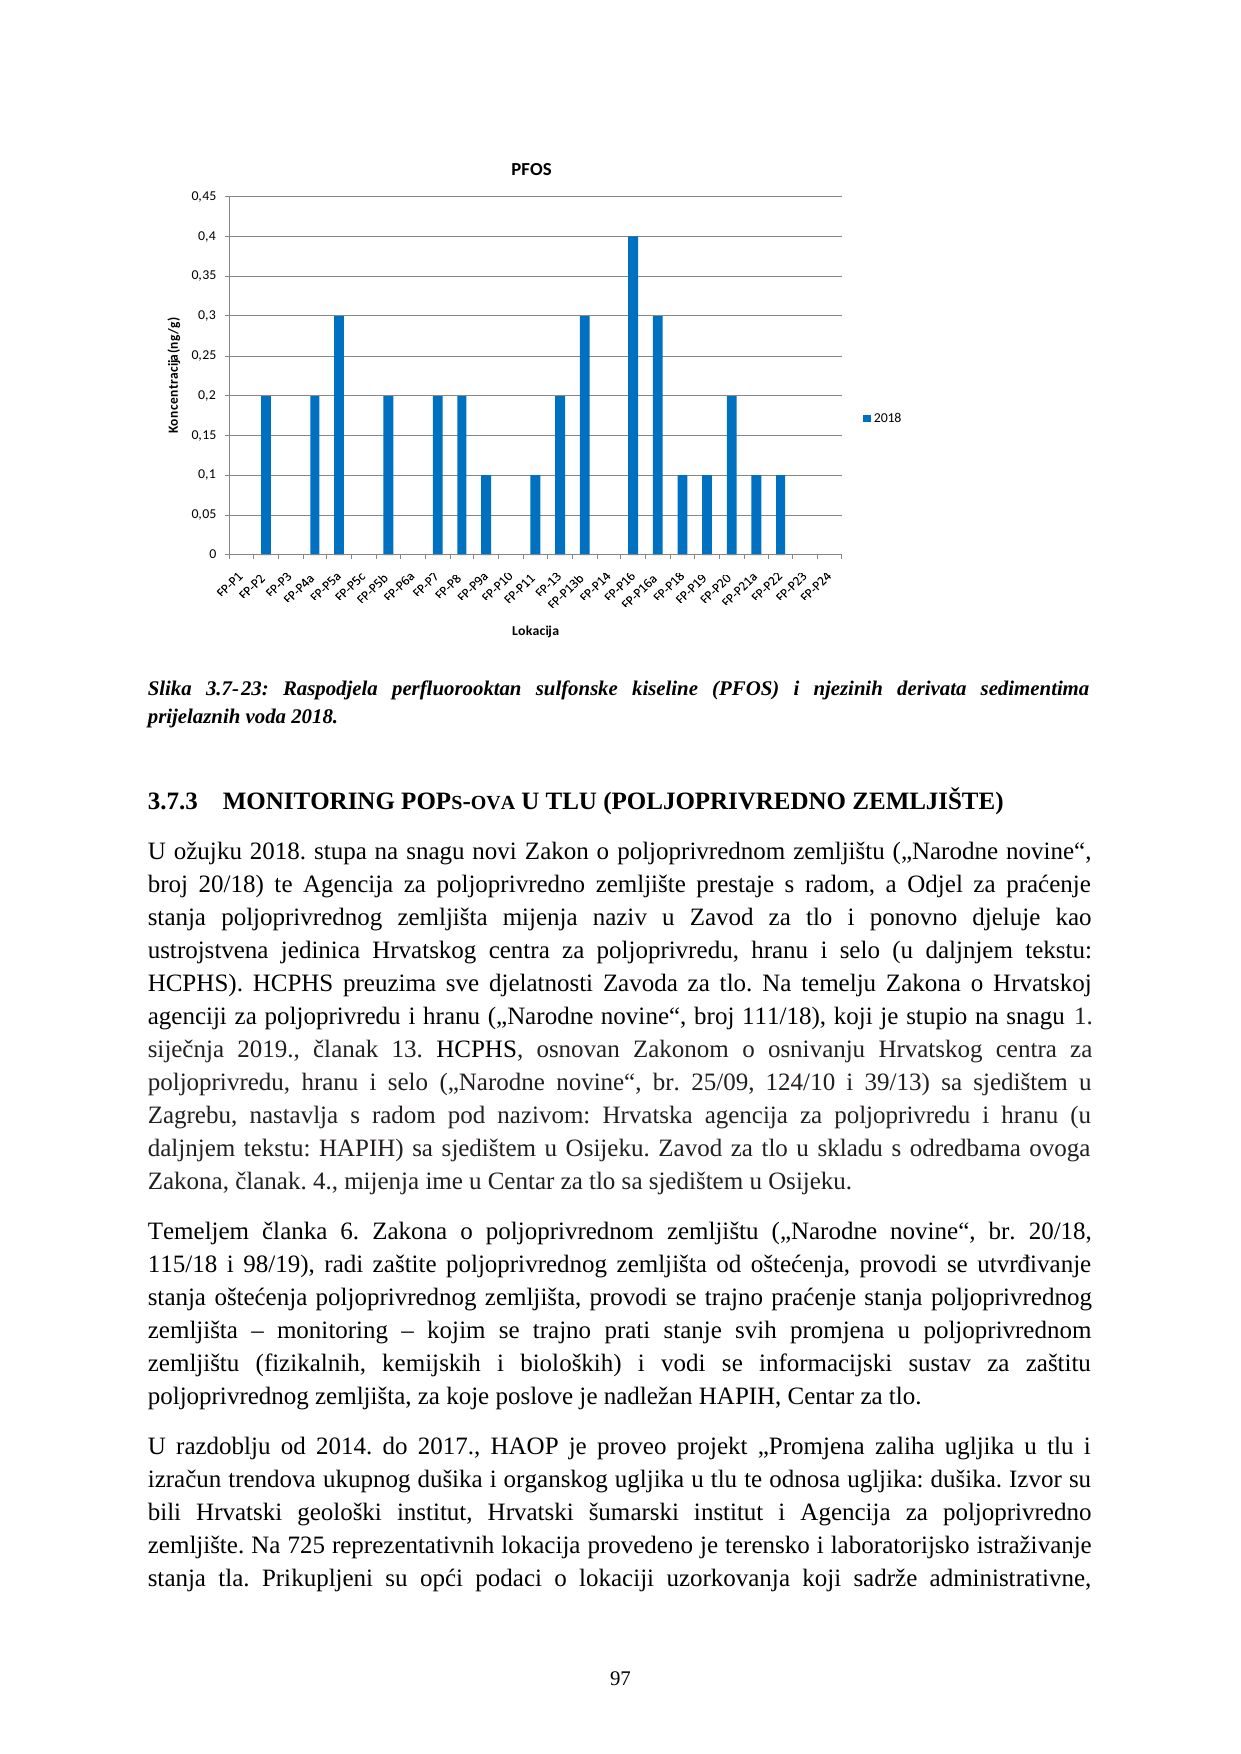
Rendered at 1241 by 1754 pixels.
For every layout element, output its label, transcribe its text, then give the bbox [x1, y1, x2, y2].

text U ožujku 2018. stupa na snagu novi Zakon o poljoprivrednom zemljištu („Narodne novine“, broj 20/18) te Agencija za poljoprivredno zemljište prestaje s radom, a Odjel za praćenje stanja poljoprivrednog zemljišta mijenja naziv u Zavod za tlo i ponovno djeluje kao ustrojstvena jedinica Hrvatskog centra za poljoprivredu, hranu i selo (u daljnjem tekstu: HCPHS). HCPHS preuzima sve djelatnosti Zavoda za tlo. Na temelju Zakona o Hrvatskoj agenciji za poljoprivredu i hranu („Narodne novine“, broj 111/18), koji je stupio na snagu 1. siječnja 2019., članak 13. HCPHS, osnovan Zakonom o osnivanju Hrvatskog centra za poljoprivredu, hranu i selo („Narodne novine“, br. 25/09, 124/10 i 39/13) sa sjedištem u Zagrebu, nastavlja s radom pod nazivom: Hrvatska agencija za poljoprivredu i hranu (u daljnjem tekstu: HAPIH) sa sjedištem u Osijeku. Zavod za tlo u skladu s odredbama ovoga Zakona, članak. 4., mijenja ime u Centar za tlo sa sjedištem u Osijeku. [148, 836, 1093, 1067]
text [148, 1431, 1093, 1592]
text Temeljem članka 6. Zakona o poljoprivrednom zemljištu („Narodne novine“, br. 20/18, 115/18 i 98/19), radi zaštite poljoprivrednog zemljišta od oštećenja, provodi se utvrđivanje stanja oštećenja poljoprivrednog zemljišta, provodi se trajno praćenje stanja poljoprivrednog zemljišta – monitoring – kojim se trajno prati stanje svih promjena u poljoprivrednom zemljištu (fizikalnih, kemijskih i bioloških) i vodi se informacijski sustav za zaštitu poljoprivrednog zemljišta, za koje poslove je nadležan HAPIH, Centar za tlo. [148, 1216, 1093, 1410]
subtitle MONITORING POPs-ova U TLU (POLJOPRIVREDNO ZEMLJIŠTE) [148, 786, 1093, 815]
